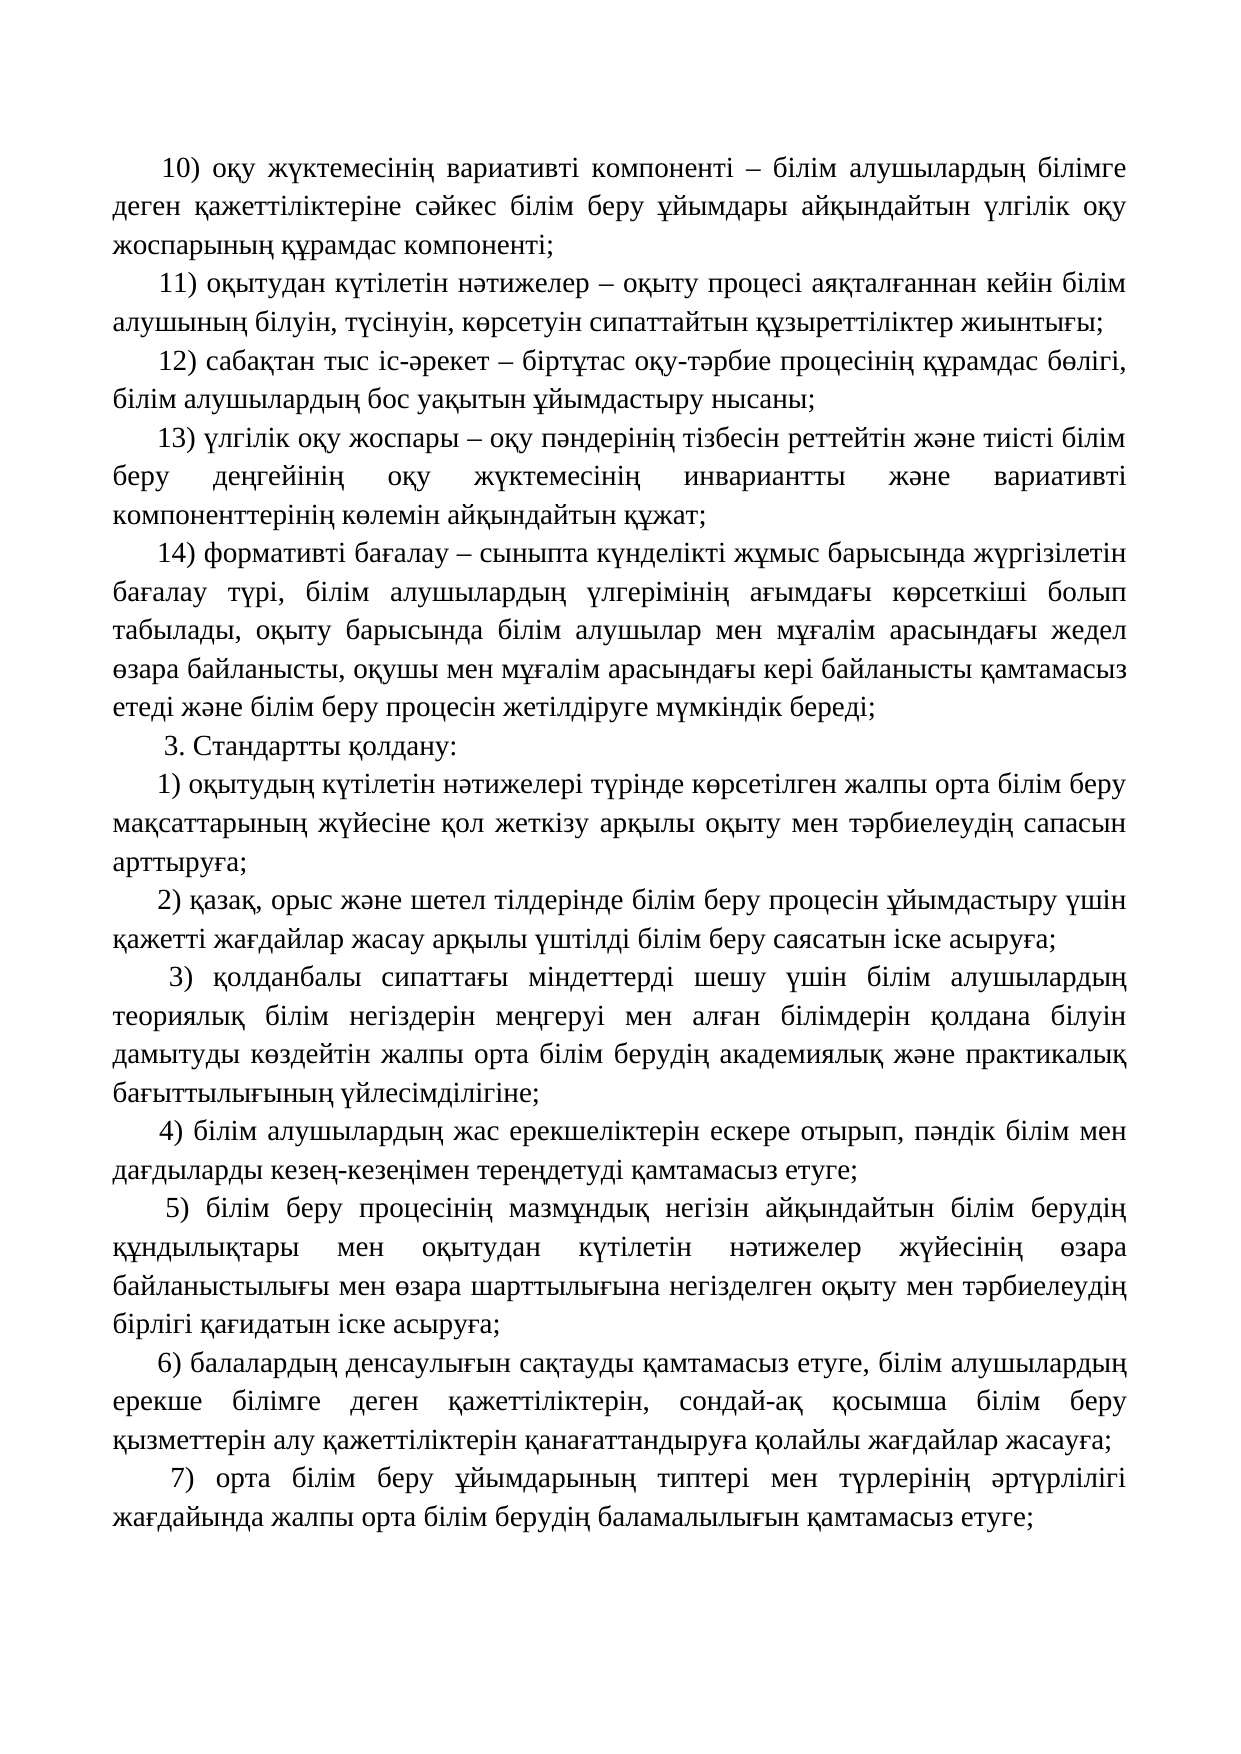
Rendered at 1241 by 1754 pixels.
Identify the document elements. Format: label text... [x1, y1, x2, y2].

text 3) қолданбалы сипаттағы міндеттерді шешу үшін білім алушылардың теориялық білім негіздерін меңгеруі мен алған білімдерін қолдана білуін дамытуды көздейтін жалпы орта білім берудің академиялық және практикалық бағыттылығының үйлесімділігіне; [112, 959, 1128, 1108]
text 12) сабақтан тыс іс-әрекет – біртұтас оқу-тәрбие процесінің құрамдас бөлігі, білім алушылардың бос уақытын ұйымдастыру нысаны; [112, 343, 1128, 415]
text 5) білім беру процесінің мазмұндық негізін айқындайтын білім берудің құндылықтары мен оқытудан күтілетін нәтижелер жүйесінің өзара байланыстылығы мен өзара шарттылығына негізделген оқыту мен тәрбиелеудің бірлігі қағидатын іске асыруға; [112, 1191, 1128, 1340]
text 11) оқытудан күтілетін нәтижелер – оқыту процесі аяқталғаннан кейін білім алушының білуін, түсінуін, көрсетуін сипаттайтын құзыреттіліктер жиынтығы; [112, 266, 1128, 338]
text 3. Стандартты қолдану: [112, 728, 1128, 762]
text 7) орта білім беру ұйымдарының типтері мен түрлерінің әртүрлілігі жағдайында жалпы орта білім берудің баламалылығын қамтамасыз етуге; [112, 1460, 1128, 1532]
text 4) білім алушылардың жас ерекшеліктерін ескере отырып, пәндік білім мен дағдыларды кезең-кезеңімен тереңдетуді қамтамасыз етуге; [112, 1113, 1128, 1186]
text 14) формативті бағалау – сыныпта күнделікті жұмыс барысында жүргізілетін бағалау түрі, білім алушылардың үлгерімінің ағымдағы көрсеткіші болып табылады, оқыту барысында білім алушылар мен мұғалім арасындағы жедел өзара байланысты, оқушы мен мұғалім арасындағы кері байланысты қамтамасыз етеді және білім беру процесін жетілдіруге мүмкіндік береді; [112, 535, 1128, 723]
text 1) оқытудың күтілетін нәтижелері түрінде көрсетілген жалпы орта білім беру мақсаттарының жүйесіне қол жеткізу арқылы оқыту мен тәрбиелеудің сапасын арттыруға; [112, 767, 1128, 877]
text 2) қазақ, орыс және шетел тілдерінде білім беру процесін ұйымдастыру үшін қажетті жағдайлар жасау арқылы үштілді білім беру саясатын іске асыруға; [112, 882, 1128, 954]
text 10) оқу жүктемесінің вариативті компоненті – білім алушылардың білімге деген қажеттіліктеріне сәйкес білім беру ұйымдары айқындайтын үлгілік оқу жоспарының құрамдас компоненті; [112, 150, 1128, 261]
text 13) үлгілік оқу жоспары – оқу пәндерінің тізбесін реттейтін және тиісті білім беру деңгейінің оқу жүктемесінің инвариантты және вариативті компоненттерінің көлемін айқындайтын құжат; [112, 420, 1128, 530]
text 6) балалардың денсаулығын сақтауды қамтамасыз етуге, білім алушылардың ерекше білімге деген қажеттіліктерін, сондай-ақ қосымша білім беру қызметтерін алу қажеттіліктерін қанағаттандыруға қолайлы жағдайлар жасауға; [112, 1345, 1128, 1455]
